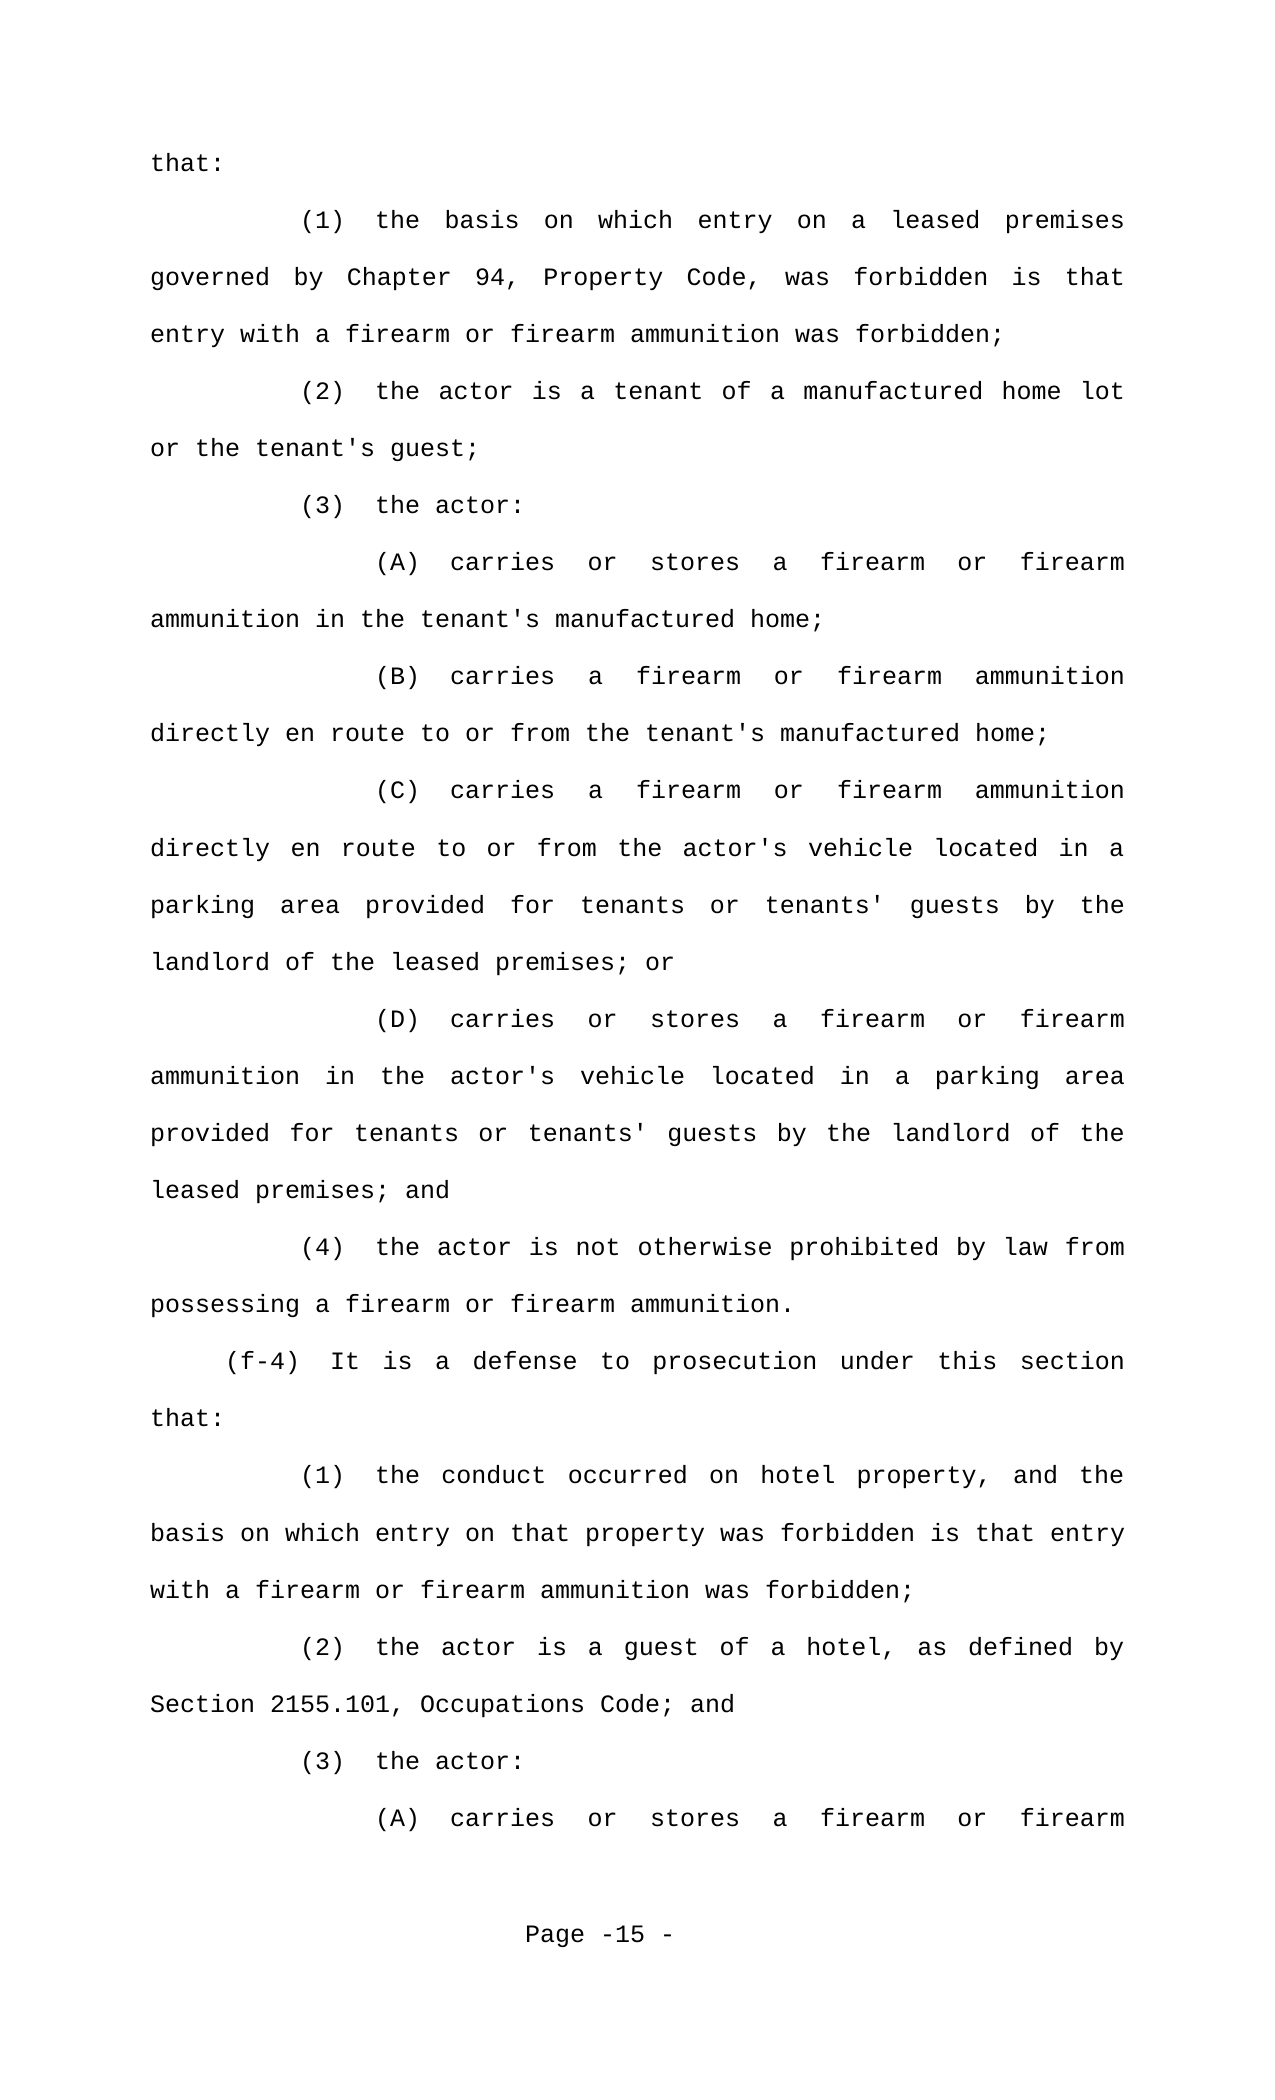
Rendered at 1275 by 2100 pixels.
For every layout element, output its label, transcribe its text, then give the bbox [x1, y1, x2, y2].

text (f-4) It is a defense to prosecution under this section that: [150, 1349, 1125, 1434]
text (1) the conduct occurred on hotel property, and the basis on which entry on that property was forbidden is that entry with a firearm or firearm ammunition was forbidden; [150, 1463, 1125, 1606]
text (2) the actor is a guest of a hotel, as defined by Section 2155.101, Occupations Code; and [150, 1634, 1125, 1720]
text (4) the actor is not otherwise prohibited by law from possessing a firearm or firearm ammunition. [150, 1234, 1125, 1320]
text (C) carries a firearm or firearm ammunition directly en route to or from the actor's vehicle located in a parking area provided for tenants or tenants' guests by the landlord of the leased premises; or [150, 778, 1125, 978]
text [150, 150, 1125, 178]
text (1) the basis on which entry on a leased premises governed by Chapter 94, Property Code, was forbidden is that entry with a firearm or firearm ammunition was forbidden; [150, 207, 1125, 350]
text (A) carries or stores a firearm or firearm ammunition in the actor's hotel room; [150, 1805, 1125, 1834]
text (2) the actor is a tenant of a manufactured home lot or the tenant's guest; [150, 378, 1125, 464]
text (D) carries or stores a firearm or firearm ammunition in the actor's vehicle located in a parking area provided for tenants or tenants' guests by the landlord of the leased premises; and [150, 1006, 1125, 1206]
text (A) carries or stores a firearm or firearm ammunition in the tenant's manufactured home; [150, 549, 1125, 635]
text (B) carries a firearm or firearm ammunition directly en route to or from the tenant's manufactured home; [150, 664, 1125, 749]
text (3) the actor: [150, 492, 1125, 521]
text (3) the actor: [150, 1748, 1125, 1777]
